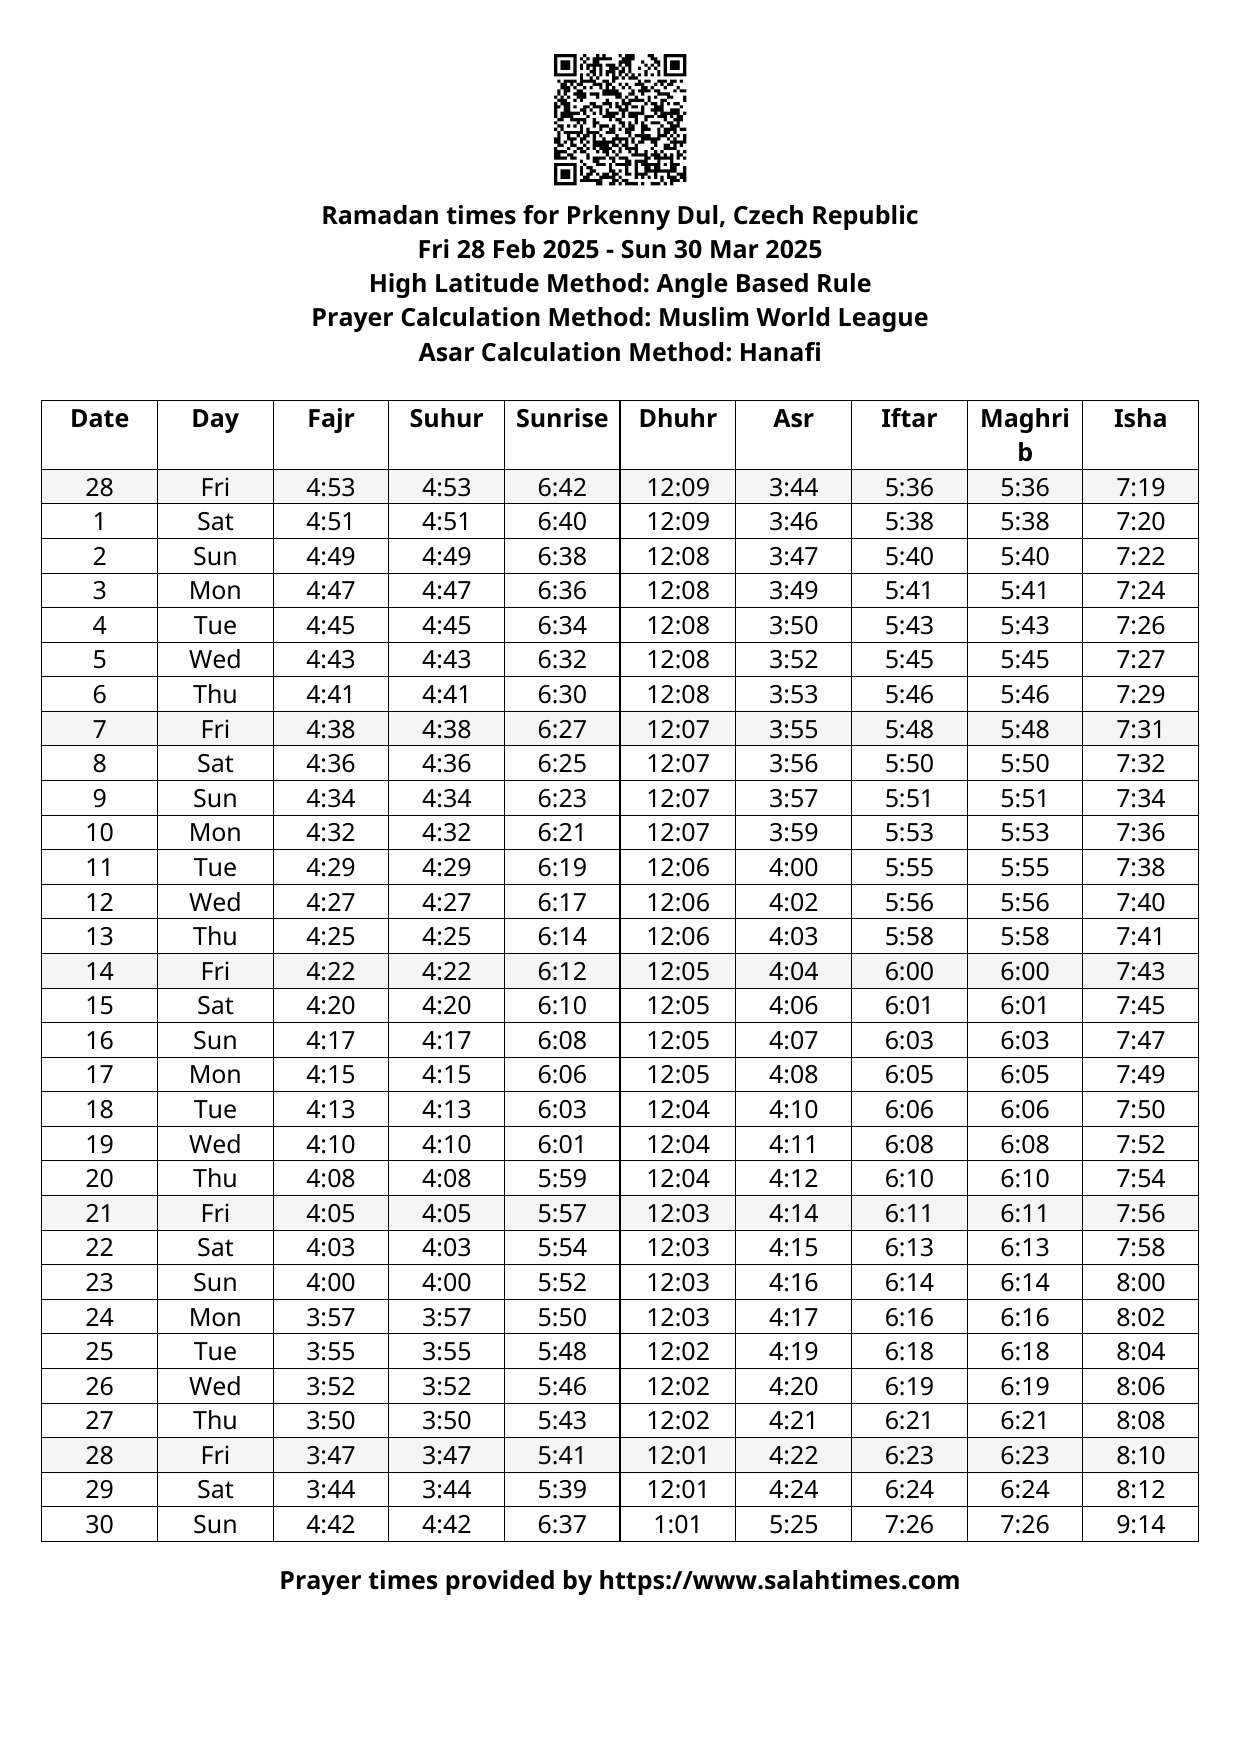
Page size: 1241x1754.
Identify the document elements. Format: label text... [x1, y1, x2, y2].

table_cell 17 [42, 1058, 157, 1091]
table_cell 25 [42, 1334, 157, 1368]
table_cell 5:53 [852, 816, 967, 849]
table_cell Fri [158, 470, 273, 503]
table_cell 19 [42, 1127, 157, 1160]
table_cell 3:56 [736, 746, 851, 780]
table_cell 7:26 [968, 1507, 1082, 1541]
table_cell 7:31 [1083, 712, 1198, 745]
table_cell 7:52 [1083, 1127, 1198, 1160]
table_cell 3 [42, 574, 157, 607]
table_cell 4:32 [389, 816, 504, 849]
table_header Sunrise [505, 401, 619, 469]
table_cell 4:47 [274, 574, 388, 607]
table_header Dhuhr [621, 401, 735, 469]
table_cell 30 [42, 1507, 157, 1541]
table_cell Sun [158, 781, 273, 814]
table_cell 12:03 [621, 1196, 735, 1229]
table_cell 12:06 [621, 919, 735, 953]
table_cell 27 [42, 1404, 157, 1437]
table_cell 6:13 [968, 1231, 1082, 1264]
table_cell 3:50 [274, 1404, 388, 1437]
table_cell 4:20 [736, 1369, 851, 1402]
table_cell 12:05 [621, 989, 735, 1022]
table_cell 4:12 [736, 1161, 851, 1195]
table_cell 5:38 [852, 504, 967, 538]
table_cell 4:42 [389, 1507, 504, 1541]
table_cell 4:22 [736, 1438, 851, 1472]
table_cell 6:10 [505, 989, 619, 1022]
table_cell 7:27 [1083, 643, 1198, 676]
table_cell 7:34 [1083, 781, 1198, 814]
table_cell 5:45 [968, 643, 1082, 676]
text Asar Calculation Method: Hanafi [42, 334, 1198, 368]
table_cell Thu [158, 1404, 273, 1437]
table_cell 3:57 [736, 781, 851, 814]
table_cell 7:24 [1083, 574, 1198, 607]
table_cell 4:05 [274, 1196, 388, 1229]
table_cell 4:34 [389, 781, 504, 814]
table_cell Wed [158, 1127, 273, 1160]
table_cell 7:47 [1083, 1023, 1198, 1057]
table_cell 12:01 [621, 1438, 735, 1472]
table_cell 6:06 [968, 1092, 1082, 1126]
table_cell 5:50 [852, 746, 967, 780]
table_cell 29 [42, 1473, 157, 1506]
table_cell 12:05 [621, 1058, 735, 1091]
table_cell 24 [42, 1300, 157, 1333]
table_cell 20 [42, 1161, 157, 1195]
table_cell 3:55 [274, 1334, 388, 1368]
table_header Iftar [852, 401, 967, 469]
table_cell 5:46 [968, 677, 1082, 711]
table_cell 4:34 [274, 781, 388, 814]
table_cell 5:58 [968, 919, 1082, 953]
table_cell Tue [158, 850, 273, 884]
table_cell 6:06 [852, 1092, 967, 1126]
table_cell 4:06 [736, 989, 851, 1022]
table_header Suhur [389, 401, 504, 469]
table_cell Sun [158, 539, 273, 572]
table_cell 12:08 [621, 539, 735, 572]
table_cell 3:50 [736, 608, 851, 642]
table_cell 4:15 [736, 1231, 851, 1264]
table_cell 12:08 [621, 608, 735, 642]
table_cell 4:10 [736, 1092, 851, 1126]
table_cell 9 [42, 781, 157, 814]
table_cell 12:05 [621, 1023, 735, 1057]
table_cell 4:20 [389, 989, 504, 1022]
table_cell 4:13 [389, 1092, 504, 1126]
table_cell 6:11 [968, 1196, 1082, 1229]
table_cell 4:08 [389, 1161, 504, 1195]
table_cell 5:43 [852, 608, 967, 642]
table_cell 5 [42, 643, 157, 676]
table_header Isha [1083, 401, 1198, 469]
table_cell 12:06 [621, 850, 735, 884]
table_cell 4:14 [736, 1196, 851, 1229]
table_cell 3:46 [736, 504, 851, 538]
table_cell 4:00 [736, 850, 851, 884]
table_cell 4:36 [274, 746, 388, 780]
table_cell 6:08 [852, 1127, 967, 1160]
table_cell 11 [42, 850, 157, 884]
table_cell 4:17 [389, 1023, 504, 1057]
table_cell 12:03 [621, 1231, 735, 1264]
table_cell 4:51 [274, 504, 388, 538]
table_cell 6:08 [505, 1023, 619, 1057]
table_cell 12:09 [621, 470, 735, 503]
table_cell 18 [42, 1092, 157, 1126]
table_cell 7:26 [1083, 608, 1198, 642]
table_cell 6:32 [505, 643, 619, 676]
text Prayer Calculation Method: Muslim World League [42, 300, 1198, 334]
table_cell 14 [42, 954, 157, 987]
table_cell Wed [158, 885, 273, 918]
table_cell 6:21 [968, 1404, 1082, 1437]
table_cell 5:40 [852, 539, 967, 572]
table_cell 4:41 [389, 677, 504, 711]
table_cell 7:29 [1083, 677, 1198, 711]
table_cell 4:00 [389, 1265, 504, 1299]
table_cell 5:41 [505, 1438, 619, 1472]
table_cell 5:38 [968, 504, 1082, 538]
table_cell 6:03 [968, 1023, 1082, 1057]
table_cell 4:04 [736, 954, 851, 987]
table_cell 6:40 [505, 504, 619, 538]
table_cell 4:21 [736, 1404, 851, 1437]
table_cell 7:45 [1083, 989, 1198, 1022]
table_cell Fri [158, 712, 273, 745]
table_cell 6:21 [505, 816, 619, 849]
table_cell 3:49 [736, 574, 851, 607]
table_cell 3:47 [736, 539, 851, 572]
table_cell 4:13 [274, 1092, 388, 1126]
table_cell 4:47 [389, 574, 504, 607]
table_cell 6:16 [968, 1300, 1082, 1333]
table_cell 6:01 [852, 989, 967, 1022]
table_cell 28 [42, 1438, 157, 1472]
table_cell Sat [158, 1473, 273, 1506]
table_cell 4:29 [274, 850, 388, 884]
table_cell 4:53 [389, 470, 504, 503]
table_cell 9:14 [1083, 1507, 1198, 1541]
table_cell Mon [158, 816, 273, 849]
table_cell 3:52 [274, 1369, 388, 1402]
table_cell 3:53 [736, 677, 851, 711]
text Fri 28 Feb 2025 - Sun 30 Mar 2025 [42, 232, 1198, 266]
table_cell 5:43 [968, 608, 1082, 642]
table_cell Fri [158, 954, 273, 987]
table_cell Sat [158, 1231, 273, 1264]
table_cell 7:22 [1083, 539, 1198, 572]
table_cell 6:23 [505, 781, 619, 814]
table_cell 4:42 [274, 1507, 388, 1541]
table_cell 6:23 [968, 1438, 1082, 1472]
table_cell 5:43 [505, 1404, 619, 1437]
table_cell 7:36 [1083, 816, 1198, 849]
table_cell 12:07 [621, 816, 735, 849]
table_cell 3:47 [274, 1438, 388, 1472]
table_cell 6:05 [852, 1058, 967, 1091]
table_cell 4:38 [389, 712, 504, 745]
table_cell 4:49 [389, 539, 504, 572]
table_cell Tue [158, 1092, 273, 1126]
table_cell 6:21 [852, 1404, 967, 1437]
table_cell 4:53 [274, 470, 388, 503]
table_cell 8 [42, 746, 157, 780]
table_cell 4:19 [736, 1334, 851, 1368]
table_cell 6:01 [505, 1127, 619, 1160]
table_cell 4:45 [389, 608, 504, 642]
table_cell 6:08 [968, 1127, 1082, 1160]
table_cell 8:10 [1083, 1438, 1198, 1472]
text High Latitude Method: Angle Based Rule [42, 266, 1198, 300]
table_cell 6:01 [968, 989, 1082, 1022]
table_cell 12 [42, 885, 157, 918]
table_cell 4:17 [736, 1300, 851, 1333]
table_cell 4:43 [389, 643, 504, 676]
table_cell 6:23 [852, 1438, 967, 1472]
table_cell 13 [42, 919, 157, 953]
table_cell 12:02 [621, 1334, 735, 1368]
table_cell 21 [42, 1196, 157, 1229]
table_cell Tue [158, 608, 273, 642]
table_cell 6:10 [968, 1161, 1082, 1195]
table_cell 12:06 [621, 885, 735, 918]
table_cell 5:57 [505, 1196, 619, 1229]
table_cell Mon [158, 1058, 273, 1091]
table_cell 26 [42, 1369, 157, 1402]
table_cell 3:52 [736, 643, 851, 676]
table_cell 5:48 [968, 712, 1082, 745]
table_cell 5:48 [852, 712, 967, 745]
table_cell 4:16 [736, 1265, 851, 1299]
table_cell 6:19 [505, 850, 619, 884]
table_cell 6:12 [505, 954, 619, 987]
table_cell 5:39 [505, 1473, 619, 1506]
text Prayer times provided by https://www.salahtimes.com [42, 1563, 1198, 1597]
table_cell 4:15 [274, 1058, 388, 1091]
table_cell Thu [158, 677, 273, 711]
table_cell 4:24 [736, 1473, 851, 1506]
table_cell 12:07 [621, 746, 735, 780]
table_cell 4:10 [389, 1127, 504, 1160]
table_cell Thu [158, 919, 273, 953]
table_cell 4:51 [389, 504, 504, 538]
table_cell Mon [158, 1300, 273, 1333]
table_cell 6:03 [852, 1023, 967, 1057]
table_cell 6:14 [968, 1265, 1082, 1299]
table_cell 6:36 [505, 574, 619, 607]
table_header Asr [736, 401, 851, 469]
table_cell 1:01 [621, 1507, 735, 1541]
table_cell 6:19 [852, 1369, 967, 1402]
table_cell 4:36 [389, 746, 504, 780]
table_cell 7 [42, 712, 157, 745]
table_cell 7:56 [1083, 1196, 1198, 1229]
table_cell 4:25 [389, 919, 504, 953]
table_cell 7:58 [1083, 1231, 1198, 1264]
table_cell 3:44 [736, 470, 851, 503]
table_cell 5:40 [968, 539, 1082, 572]
table_cell 4:32 [274, 816, 388, 849]
table_cell 5:36 [852, 470, 967, 503]
table_cell 6:05 [968, 1058, 1082, 1091]
table_cell 4:03 [274, 1231, 388, 1264]
table_cell 6:19 [968, 1369, 1082, 1402]
table_cell 4:03 [736, 919, 851, 953]
table_cell 12:02 [621, 1404, 735, 1437]
table_cell 12:08 [621, 574, 735, 607]
table_cell Tue [158, 1334, 273, 1368]
table_cell 4:07 [736, 1023, 851, 1057]
picture [542, 41, 699, 198]
table_cell 4:25 [274, 919, 388, 953]
table_cell Fri [158, 1196, 273, 1229]
table_cell 6:00 [852, 954, 967, 987]
table_cell 5:58 [852, 919, 967, 953]
table_cell 5:46 [852, 677, 967, 711]
table_cell 6:25 [505, 746, 619, 780]
table_cell 5:50 [968, 746, 1082, 780]
table_cell Wed [158, 643, 273, 676]
table_cell Sun [158, 1507, 273, 1541]
table_cell Fri [158, 1438, 273, 1472]
table_cell 5:52 [505, 1265, 619, 1299]
table_cell 6:16 [852, 1300, 967, 1333]
table_cell 3:44 [389, 1473, 504, 1506]
table_cell 6:30 [505, 677, 619, 711]
table_cell 4:45 [274, 608, 388, 642]
table_cell Sat [158, 746, 273, 780]
table_cell Sun [158, 1023, 273, 1057]
table_cell 5:41 [852, 574, 967, 607]
table_cell Sat [158, 504, 273, 538]
table_cell Thu [158, 1161, 273, 1195]
table_cell 4:08 [274, 1161, 388, 1195]
table_cell 6 [42, 677, 157, 711]
table_cell 6:34 [505, 608, 619, 642]
table_cell 6:18 [852, 1334, 967, 1368]
table_cell 6:11 [852, 1196, 967, 1229]
table_cell 4:49 [274, 539, 388, 572]
table_cell 4:03 [389, 1231, 504, 1264]
table_cell 5:51 [968, 781, 1082, 814]
table_cell 3:44 [274, 1473, 388, 1506]
table_header Date [42, 401, 157, 469]
table_cell Mon [158, 574, 273, 607]
table_cell 6:03 [505, 1092, 619, 1126]
table_header Maghrib [968, 401, 1082, 469]
table_cell 12:05 [621, 954, 735, 987]
table_cell 6:24 [968, 1473, 1082, 1506]
table_cell 28 [42, 470, 157, 503]
table_cell 4 [42, 608, 157, 642]
table_cell 3:52 [389, 1369, 504, 1402]
table_cell 5:56 [852, 885, 967, 918]
table_cell 6:42 [505, 470, 619, 503]
table_cell 6:10 [852, 1161, 967, 1195]
table_cell 4:27 [274, 885, 388, 918]
table_cell 12:07 [621, 712, 735, 745]
table_cell 5:46 [505, 1369, 619, 1402]
table_header Day [158, 401, 273, 469]
table_cell 6:00 [968, 954, 1082, 987]
table_cell 8:06 [1083, 1369, 1198, 1402]
table_cell 4:15 [389, 1058, 504, 1091]
table_cell 6:37 [505, 1507, 619, 1541]
table_cell 7:49 [1083, 1058, 1198, 1091]
table_cell 6:14 [505, 919, 619, 953]
table_cell Wed [158, 1369, 273, 1402]
table_cell 7:54 [1083, 1161, 1198, 1195]
table_cell 7:32 [1083, 746, 1198, 780]
table_cell 5:53 [968, 816, 1082, 849]
table_cell 5:56 [968, 885, 1082, 918]
table_cell 6:18 [968, 1334, 1082, 1368]
table_cell 4:29 [389, 850, 504, 884]
table_cell 4:27 [389, 885, 504, 918]
table_cell 7:41 [1083, 919, 1198, 953]
table_header Fajr [274, 401, 388, 469]
table_cell 12:04 [621, 1127, 735, 1160]
table_cell 3:50 [389, 1404, 504, 1437]
table_cell 5:36 [968, 470, 1082, 503]
table_cell 12:07 [621, 781, 735, 814]
table_cell 6:06 [505, 1058, 619, 1091]
table_cell 4:43 [274, 643, 388, 676]
table_cell 4:38 [274, 712, 388, 745]
table_cell 4:05 [389, 1196, 504, 1229]
table_cell 12:08 [621, 677, 735, 711]
table_cell 4:11 [736, 1127, 851, 1160]
table_cell 12:04 [621, 1092, 735, 1126]
table_cell 3:55 [736, 712, 851, 745]
table_cell 4:20 [274, 989, 388, 1022]
table_cell 12:08 [621, 643, 735, 676]
table_cell Sat [158, 989, 273, 1022]
table_cell 4:22 [274, 954, 388, 987]
table_cell 23 [42, 1265, 157, 1299]
table_cell 15 [42, 989, 157, 1022]
table_cell 7:19 [1083, 470, 1198, 503]
table_cell 3:47 [389, 1438, 504, 1472]
table_cell 3:59 [736, 816, 851, 849]
table_cell 22 [42, 1231, 157, 1264]
table_cell 5:59 [505, 1161, 619, 1195]
table_cell 8:02 [1083, 1300, 1198, 1333]
table_cell 7:50 [1083, 1092, 1198, 1126]
table_cell 5:41 [968, 574, 1082, 607]
table_cell 7:43 [1083, 954, 1198, 987]
table_cell 12:03 [621, 1265, 735, 1299]
text Ramadan times for Prkenny Dul, Czech Republic [42, 198, 1198, 232]
table_cell 5:51 [852, 781, 967, 814]
table_cell 12:01 [621, 1473, 735, 1506]
table_cell 4:17 [274, 1023, 388, 1057]
table_cell 5:25 [736, 1507, 851, 1541]
table_cell 12:03 [621, 1300, 735, 1333]
table_cell 5:55 [968, 850, 1082, 884]
table_cell 8:00 [1083, 1265, 1198, 1299]
table_cell 4:10 [274, 1127, 388, 1160]
table_cell 3:57 [389, 1300, 504, 1333]
table_cell 4:41 [274, 677, 388, 711]
table_cell 5:50 [505, 1300, 619, 1333]
table_cell 7:38 [1083, 850, 1198, 884]
table_cell 4:08 [736, 1058, 851, 1091]
table_cell 8:08 [1083, 1404, 1198, 1437]
table_cell Sun [158, 1265, 273, 1299]
table_cell 8:04 [1083, 1334, 1198, 1368]
table_cell 4:02 [736, 885, 851, 918]
table_cell 7:26 [852, 1507, 967, 1541]
table_cell 12:02 [621, 1369, 735, 1402]
table_cell 7:40 [1083, 885, 1198, 918]
table_cell 6:14 [852, 1265, 967, 1299]
table_cell 6:38 [505, 539, 619, 572]
table_cell 6:13 [852, 1231, 967, 1264]
table_cell 4:00 [274, 1265, 388, 1299]
table_cell 12:09 [621, 504, 735, 538]
table_cell 6:17 [505, 885, 619, 918]
table_cell 3:57 [274, 1300, 388, 1333]
table_cell 5:48 [505, 1334, 619, 1368]
table_cell 6:24 [852, 1473, 967, 1506]
table_cell 6:27 [505, 712, 619, 745]
table_cell 2 [42, 539, 157, 572]
table_cell 5:54 [505, 1231, 619, 1264]
table_cell 12:04 [621, 1161, 735, 1195]
table_cell 4:22 [389, 954, 504, 987]
table_cell 3:55 [389, 1334, 504, 1368]
table_cell 7:20 [1083, 504, 1198, 538]
table_cell 5:55 [852, 850, 967, 884]
table_cell 16 [42, 1023, 157, 1057]
table_cell 10 [42, 816, 157, 849]
table_cell 8:12 [1083, 1473, 1198, 1506]
table_cell 1 [42, 504, 157, 538]
table_cell 5:45 [852, 643, 967, 676]
